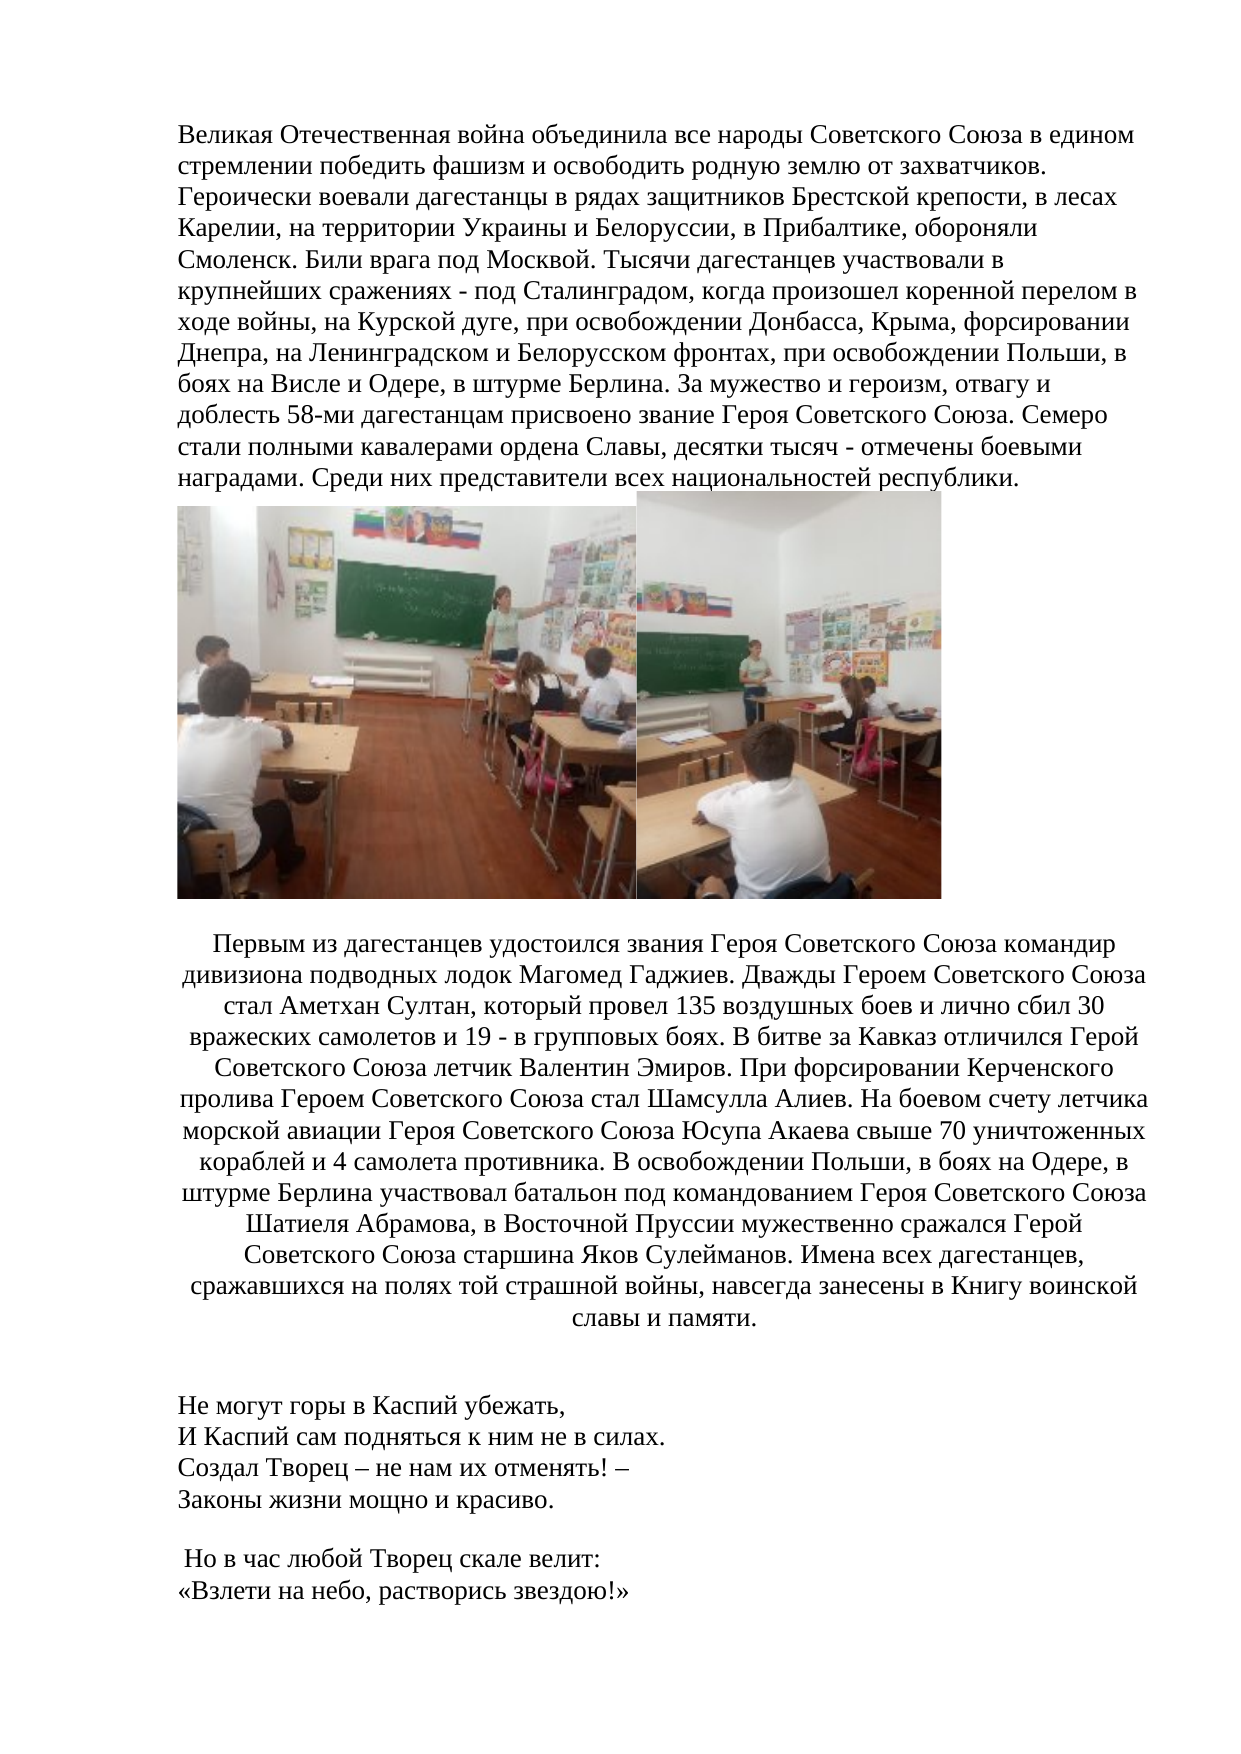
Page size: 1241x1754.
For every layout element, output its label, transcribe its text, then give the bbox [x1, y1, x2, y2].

text Первым из дагестанцев удостоился звания Героя Советского Союза командир дивизиона подводных лодок Магомед Гаджиев. Дважды Героем Советского Союза стал Аметхан Султан, который провел 135 воздушных боев и лично сбил 30 вражеских самолетов и 19 - в групповых боях. В битве за Кавказ отличился Герой Советского Союза летчик Валентин Эмиров. При форсировании Керченского пролива Героем Советского Союза стал Шамсулла Алиев. На боевом счету летчика морской авиации Героя Советского Союза Юсупа Акаева свыше 70 уничтоженных кораблей и 4 самолета противника. В освобождении Польши, в боях на Одере, в штурме Берлина участвовал батальон под командованием Героя Советского Союза Шатиеля Абрамова, в Восточной Пруссии мужественно сражался Герой Советского Союза старшина Яков Сулейманов. Имена всех дагестанцев, сражавшихся на полях той страшной войны, навсегда занесены в Книгу воинской славы и памяти. [177, 927, 1152, 1332]
picture [177, 491, 942, 899]
text Не могут горы в Каспий убежать, И Каспий сам подняться к ним не в силах. Создал Творец – не нам их отменять! – Законы жизни мощно и красиво. [177, 1389, 1152, 1514]
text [177, 1543, 1152, 1605]
